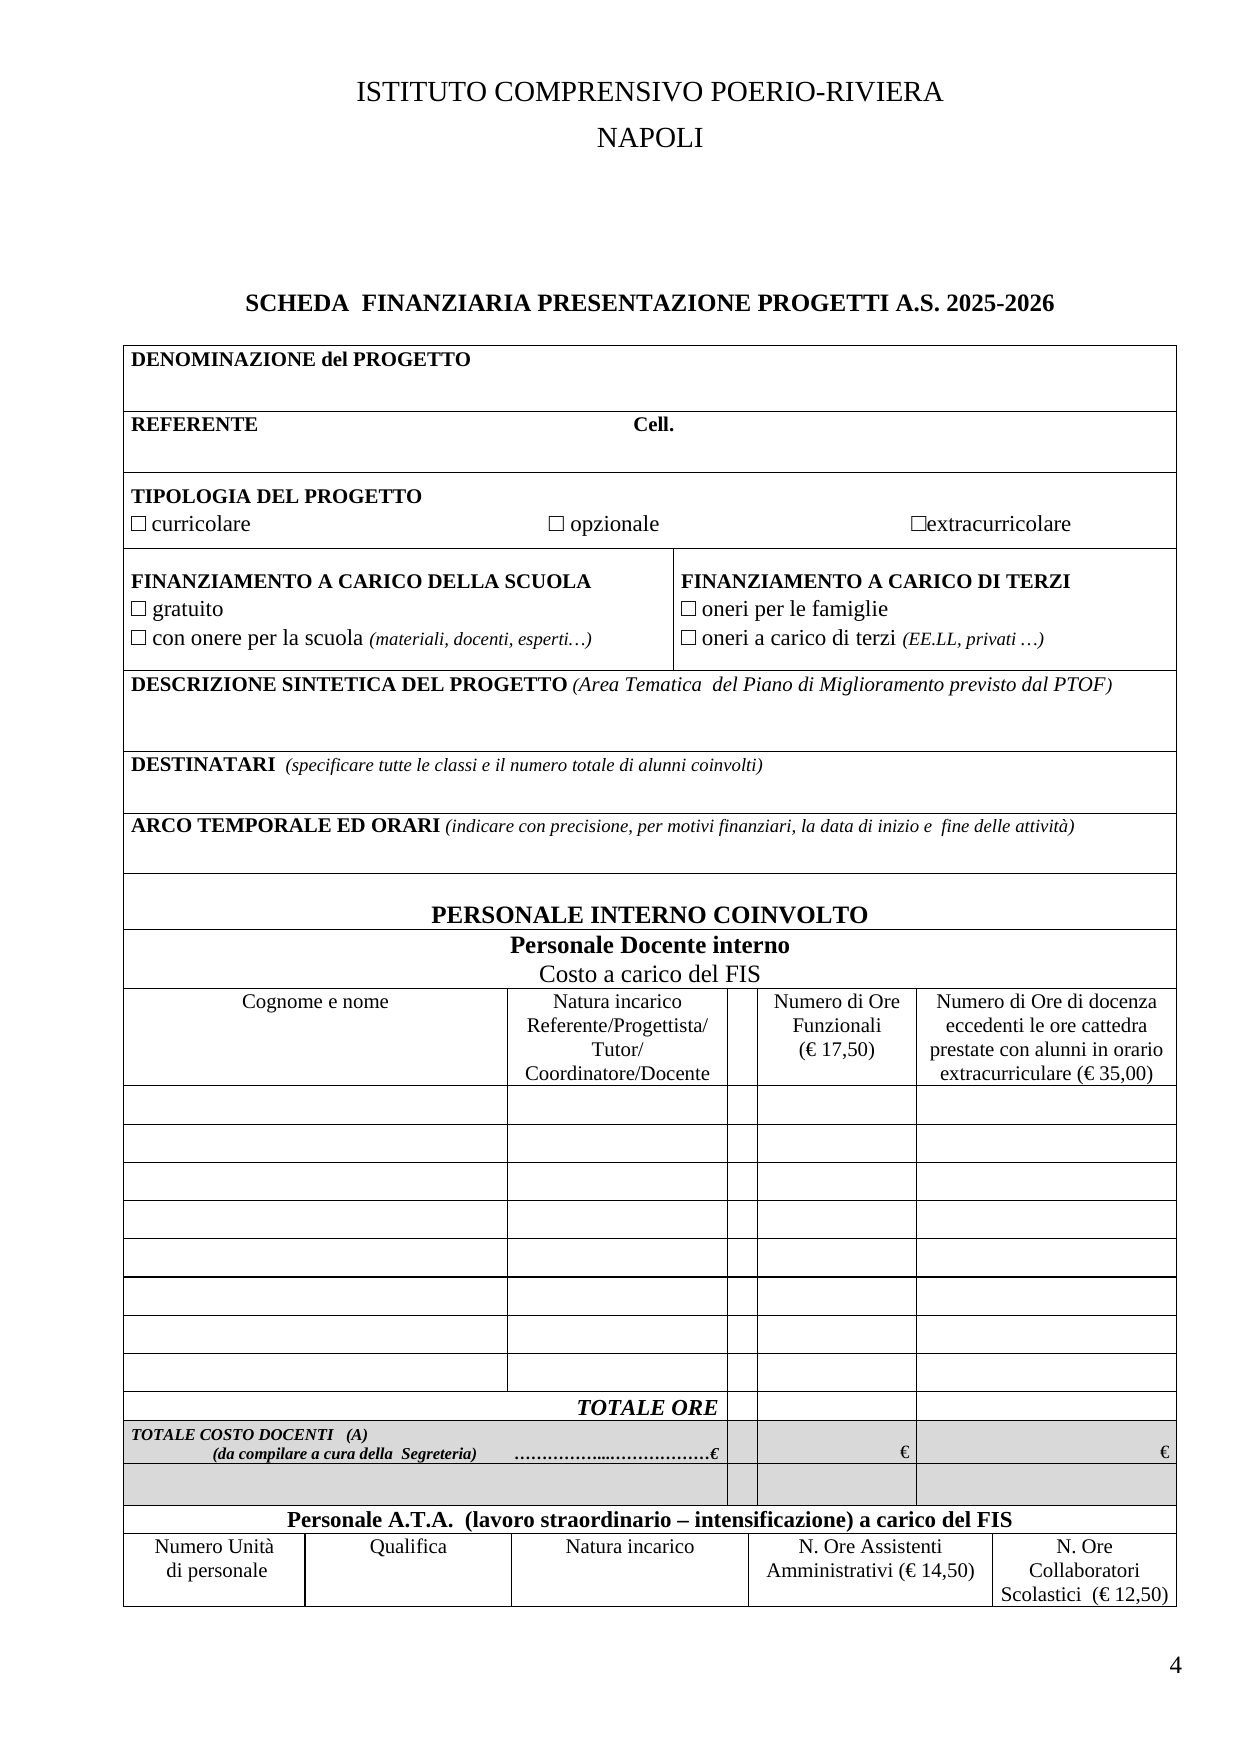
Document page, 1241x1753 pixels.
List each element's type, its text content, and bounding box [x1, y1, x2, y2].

table_cell [758, 1278, 916, 1315]
table_cell [917, 1239, 1176, 1276]
table_cell [758, 1392, 916, 1420]
table_cell [917, 1316, 1176, 1353]
table_cell [758, 1163, 916, 1200]
table_cell Natura incarico Referente/Progettista/ Tutor/ Coordinatore/Docente [508, 989, 727, 1085]
table_cell € [917, 1421, 1176, 1463]
table_cell [728, 1239, 757, 1276]
table_cell [508, 1163, 727, 1200]
table_cell [124, 1086, 507, 1123]
table_cell [728, 1421, 757, 1463]
table_cell [758, 1125, 916, 1162]
table_cell [728, 1354, 757, 1391]
table_cell ARCO TEMPORALE ED ORARI (indicare con precisione, per motivi finanziari, la data di inizio e fine delle attività) [124, 814, 1176, 873]
table_cell Natura incarico [512, 1534, 748, 1606]
table_cell Numero Unità di personale [124, 1534, 304, 1606]
table_cell [728, 1125, 757, 1162]
table_cell [728, 1278, 757, 1315]
table_cell [758, 1201, 916, 1238]
table_cell Numero di Ore Funzionali (€ 17,50) [758, 989, 916, 1085]
table_header DENOMINAZIONE del PROGETTO [124, 346, 1176, 411]
text SCHEDA FINANZIARIA PRESENTAZIONE PROGETTI A.S. 2025-2026 [118, 288, 1182, 317]
table_cell [124, 1278, 507, 1315]
table_cell N. Ore Assistenti Amministrativi (€ 14,50) [749, 1534, 992, 1606]
table_cell [508, 1316, 727, 1353]
table_cell [508, 1239, 727, 1276]
table_cell [728, 1392, 757, 1420]
table_cell [758, 1316, 916, 1353]
table_cell [508, 1086, 727, 1123]
table_cell [758, 1239, 916, 1276]
table_cell [728, 1163, 757, 1200]
table_cell [917, 1278, 1176, 1315]
table_cell Personale Docente interno Costo a carico del FIS [124, 930, 1176, 988]
table_cell [917, 1201, 1176, 1238]
table_cell [728, 1201, 757, 1238]
table_cell TIPOLOGIA DEL PROGETTO □ curricolare □ opzionale □extracurricolare [124, 473, 1176, 548]
table_cell [124, 1163, 507, 1200]
table_cell [124, 1354, 507, 1391]
table_cell Numero di Ore di docenza eccedenti le ore cattedra prestate con alunni in orario extracurriculare (€ 35,00) [917, 989, 1176, 1085]
table_cell [917, 1464, 1176, 1505]
table_cell [728, 1086, 757, 1123]
table_cell TOTALE COSTO DOCENTI (A) (da compilare a cura della Segreteria) ……………...………………€ [124, 1421, 727, 1463]
table_cell [124, 1239, 507, 1276]
table_cell [508, 1125, 727, 1162]
table_cell [917, 1392, 1176, 1420]
table_cell [758, 1086, 916, 1123]
table_cell REFERENTE Cell. [124, 412, 1176, 472]
table_cell [124, 1316, 507, 1353]
table_cell FINANZIAMENTO A CARICO DELLA SCUOLA □ gratuito □ con onere per la scuola (materiali, docenti, esperti…) [124, 549, 673, 670]
table_cell [124, 1464, 727, 1505]
table_cell [917, 1125, 1176, 1162]
table_cell [728, 1464, 757, 1505]
table_cell [728, 989, 757, 1085]
table_cell [758, 1464, 916, 1505]
table_cell [917, 1354, 1176, 1391]
table_cell DESCRIZIONE SINTETICA DEL PROGETTO (Area Tematica del Piano di Miglioramento previsto dal PTOF) [124, 671, 1176, 751]
table_cell Cognome e nome [124, 989, 507, 1085]
table_cell Qualifica [306, 1534, 511, 1606]
table_cell [124, 1201, 507, 1238]
table_cell [508, 1278, 727, 1315]
table_cell [728, 1316, 757, 1353]
table_cell [917, 1086, 1176, 1123]
table_cell Personale A.T.A. (lavoro straordinario – intensificazione) a carico del FIS [124, 1506, 1176, 1533]
table_cell [124, 1125, 507, 1162]
table_cell [508, 1354, 727, 1391]
table_cell € [758, 1421, 916, 1463]
table_cell [508, 1201, 727, 1238]
table_cell [758, 1354, 916, 1391]
table_cell N. Ore Collaboratori Scolastici (€ 12,50) [993, 1534, 1176, 1606]
table_cell FINANZIAMENTO A CARICO DI TERZI □ oneri per le famiglie □ oneri a carico di terzi (EE.LL, privati …) [674, 549, 1176, 670]
table_cell TOTALE ORE [124, 1392, 727, 1420]
table_cell DESTINATARI (specificare tutte le classi e il numero totale di alunni coinvolti) [124, 752, 1176, 812]
table_cell PERSONALE INTERNO COINVOLTO [124, 874, 1176, 929]
table_cell [917, 1163, 1176, 1200]
